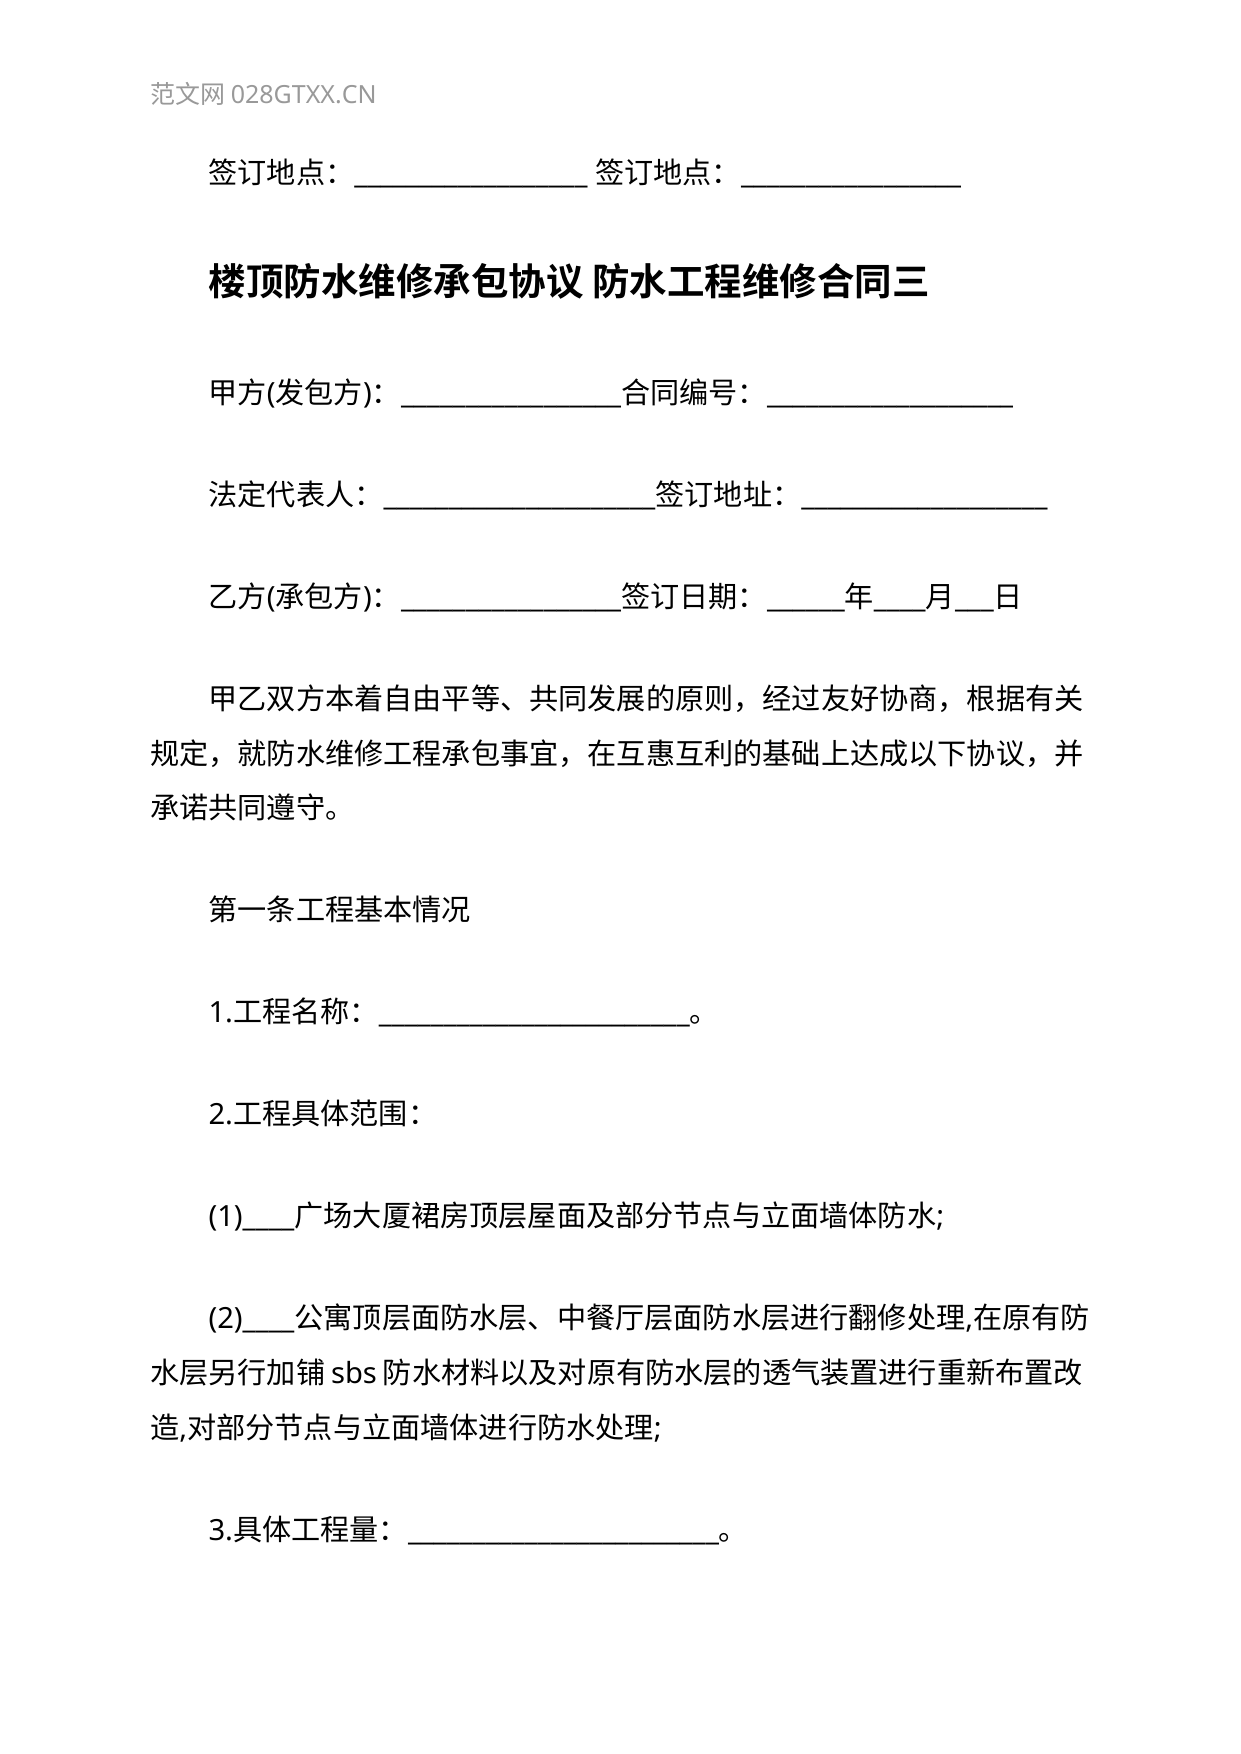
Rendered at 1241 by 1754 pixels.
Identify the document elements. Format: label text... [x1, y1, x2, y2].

text 法定代表人：_____________________签订地址：___________________ [150, 471, 1090, 514]
text 乙方(承包方)：_________________签订日期：______年____月___日 [150, 573, 1090, 616]
text 第一条工程基本情况 [150, 887, 1090, 929]
text 楼顶防水维修承包协议 防水工程维修合同三 [150, 252, 1090, 306]
text (2)____公寓顶层面防水层、中餐厅层面防水层进行翻修处理,在原有防水层另行加铺sbs防水材料以及对原有防水层的透气装置进行重新布置改造,对部分节点与立面墙体进行防水处理; [150, 1294, 1090, 1447]
text 2.工程具体范围： [150, 1091, 1090, 1133]
text 签订地点：__________________ 签订地点：_________________ [150, 150, 1090, 192]
text (1)____广场大厦裙房顶层屋面及部分节点与立面墙体防水; [150, 1193, 1090, 1235]
text 甲乙双方本着自由平等、共同发展的原则，经过友好协商，根据有关规定，就防水维修工程承包事宜，在互惠互利的基础上达成以下协议，并承诺共同遵守。 [150, 675, 1090, 827]
text 3.具体工程量：________________________。 [150, 1507, 1090, 1549]
text 甲方(发包方)：_________________合同编号：___________________ [150, 369, 1090, 412]
text 1.工程名称：________________________。 [150, 989, 1090, 1031]
